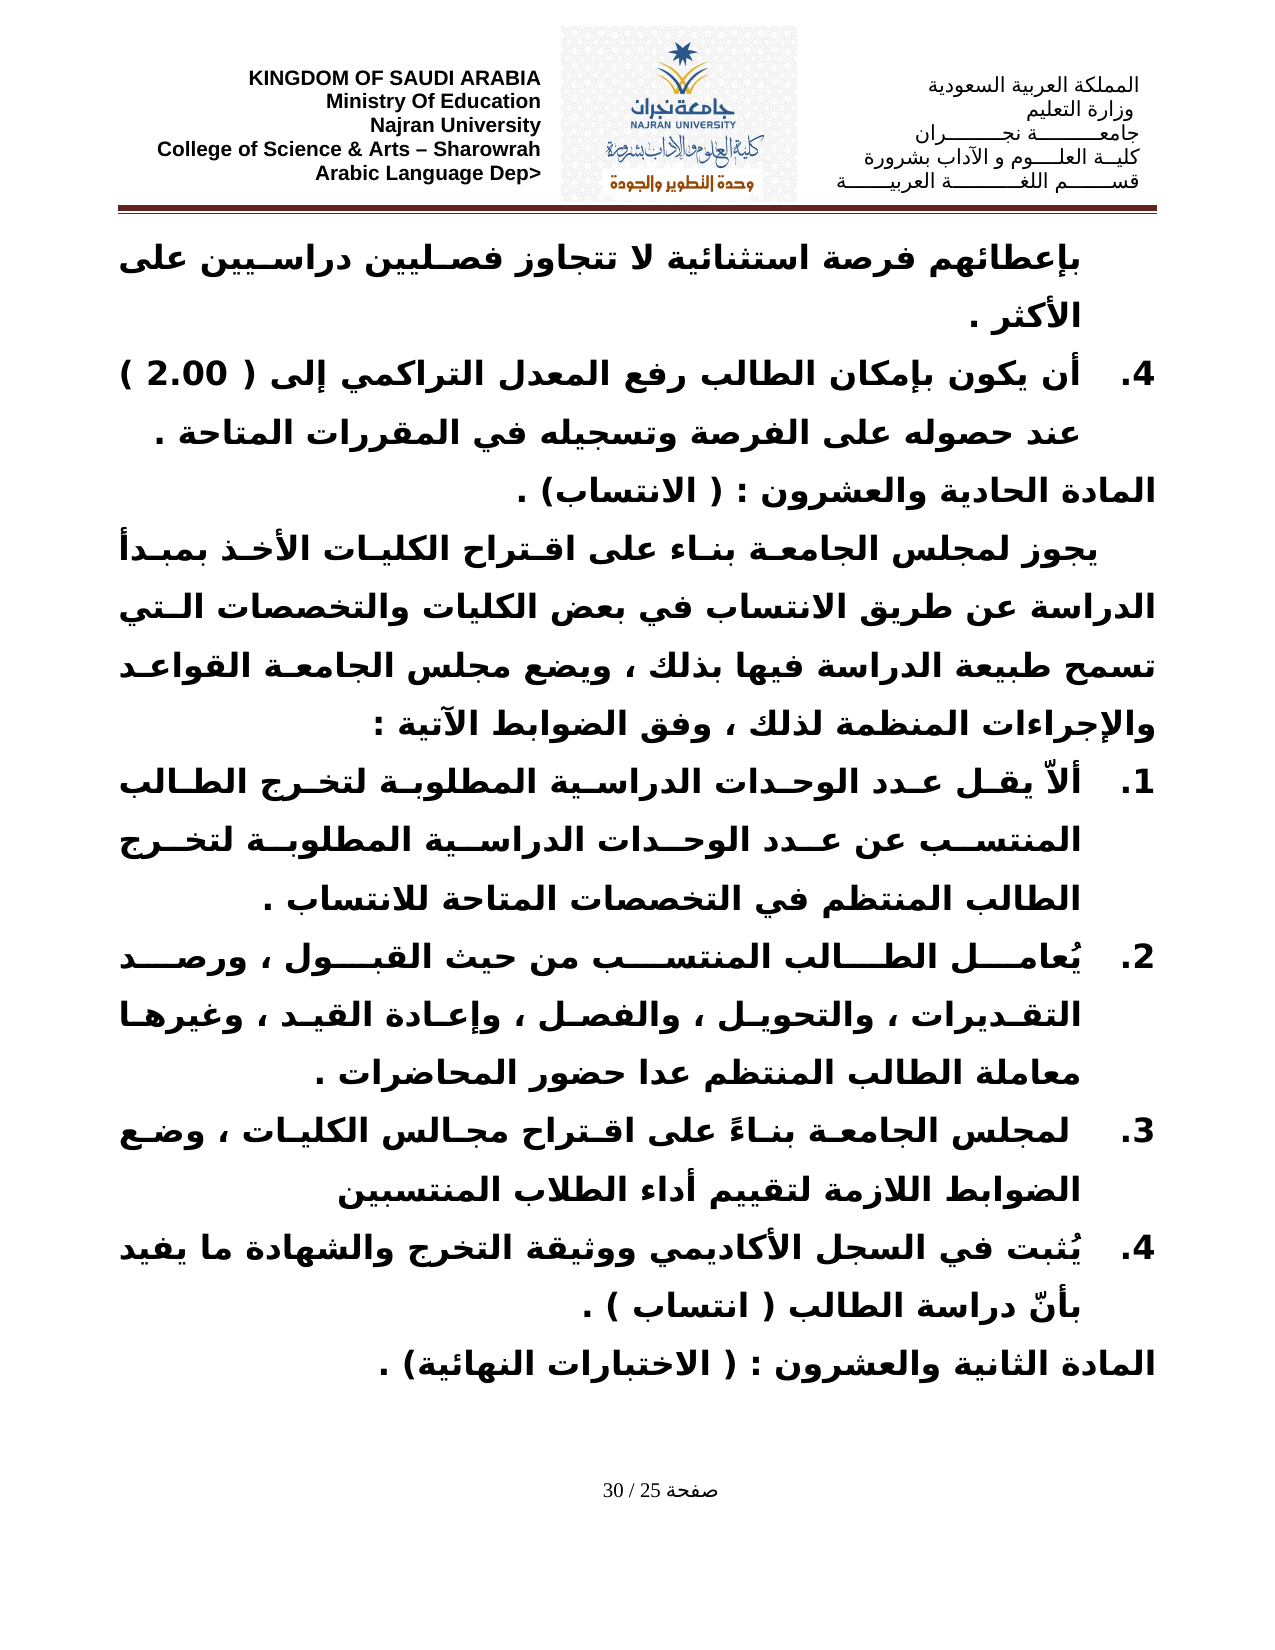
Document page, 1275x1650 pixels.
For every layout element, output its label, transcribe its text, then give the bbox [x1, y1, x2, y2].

picture [561, 26, 797, 202]
text يجوز لمجلس الجامعة بناء على اقتراح الكليات الأخذ بمبدأ الدراسة عن طريق الانتساب في بعض الكليات والتخصصات التي تسمح طبيعة الدراسة فيها بذلك ، ويضع مجلس الجامعة القواعد والإجراءات المنظمة لذلك ، وفق الضوابط الآتية : [118, 529, 1157, 743]
text المادة الثانية والعشرون : ( الاختبارات النهائية) . [118, 1345, 1157, 1384]
list أن يكون بإمكان الطالب رفع المعدل التراكمي إلى ( 2.00 ) عند حصوله على الفرصة وتسجيله في المقررات المتاحة . [118, 355, 1119, 452]
list يُعامل الطالب المنتسب من حيث القبول ، ورصد التقديرات ، والتحويل ، والفصل ، وإعادة القيد ، وغيرها معاملة الطالب المنتظم عدا حضور المحاضرات . [118, 937, 1119, 1092]
list لمجلس الجامعة بناءً على اقتراح مجالس الكليات ، وضع الضوابط اللازمة لتقييم أداء الطلاب المنتسبين [118, 1112, 1119, 1209]
text المادة الحادية والعشرون : ( الانتساب) . [118, 471, 1157, 510]
list يُثبت في السجل الأكاديمي ووثيقة التخرج والشهادة ما يفيد بأنّ دراسة الطالب ( انتساب ) . [118, 1228, 1119, 1325]
list ألاّ يقل عدد الوحدات الدراسية المطلوبة لتخرج الطالب المنتسب عن عدد الوحدات الدراسية المطلوبة لتخرج الطالب المنتظم في التخصصات المتاحة للانتساب . [118, 762, 1119, 918]
